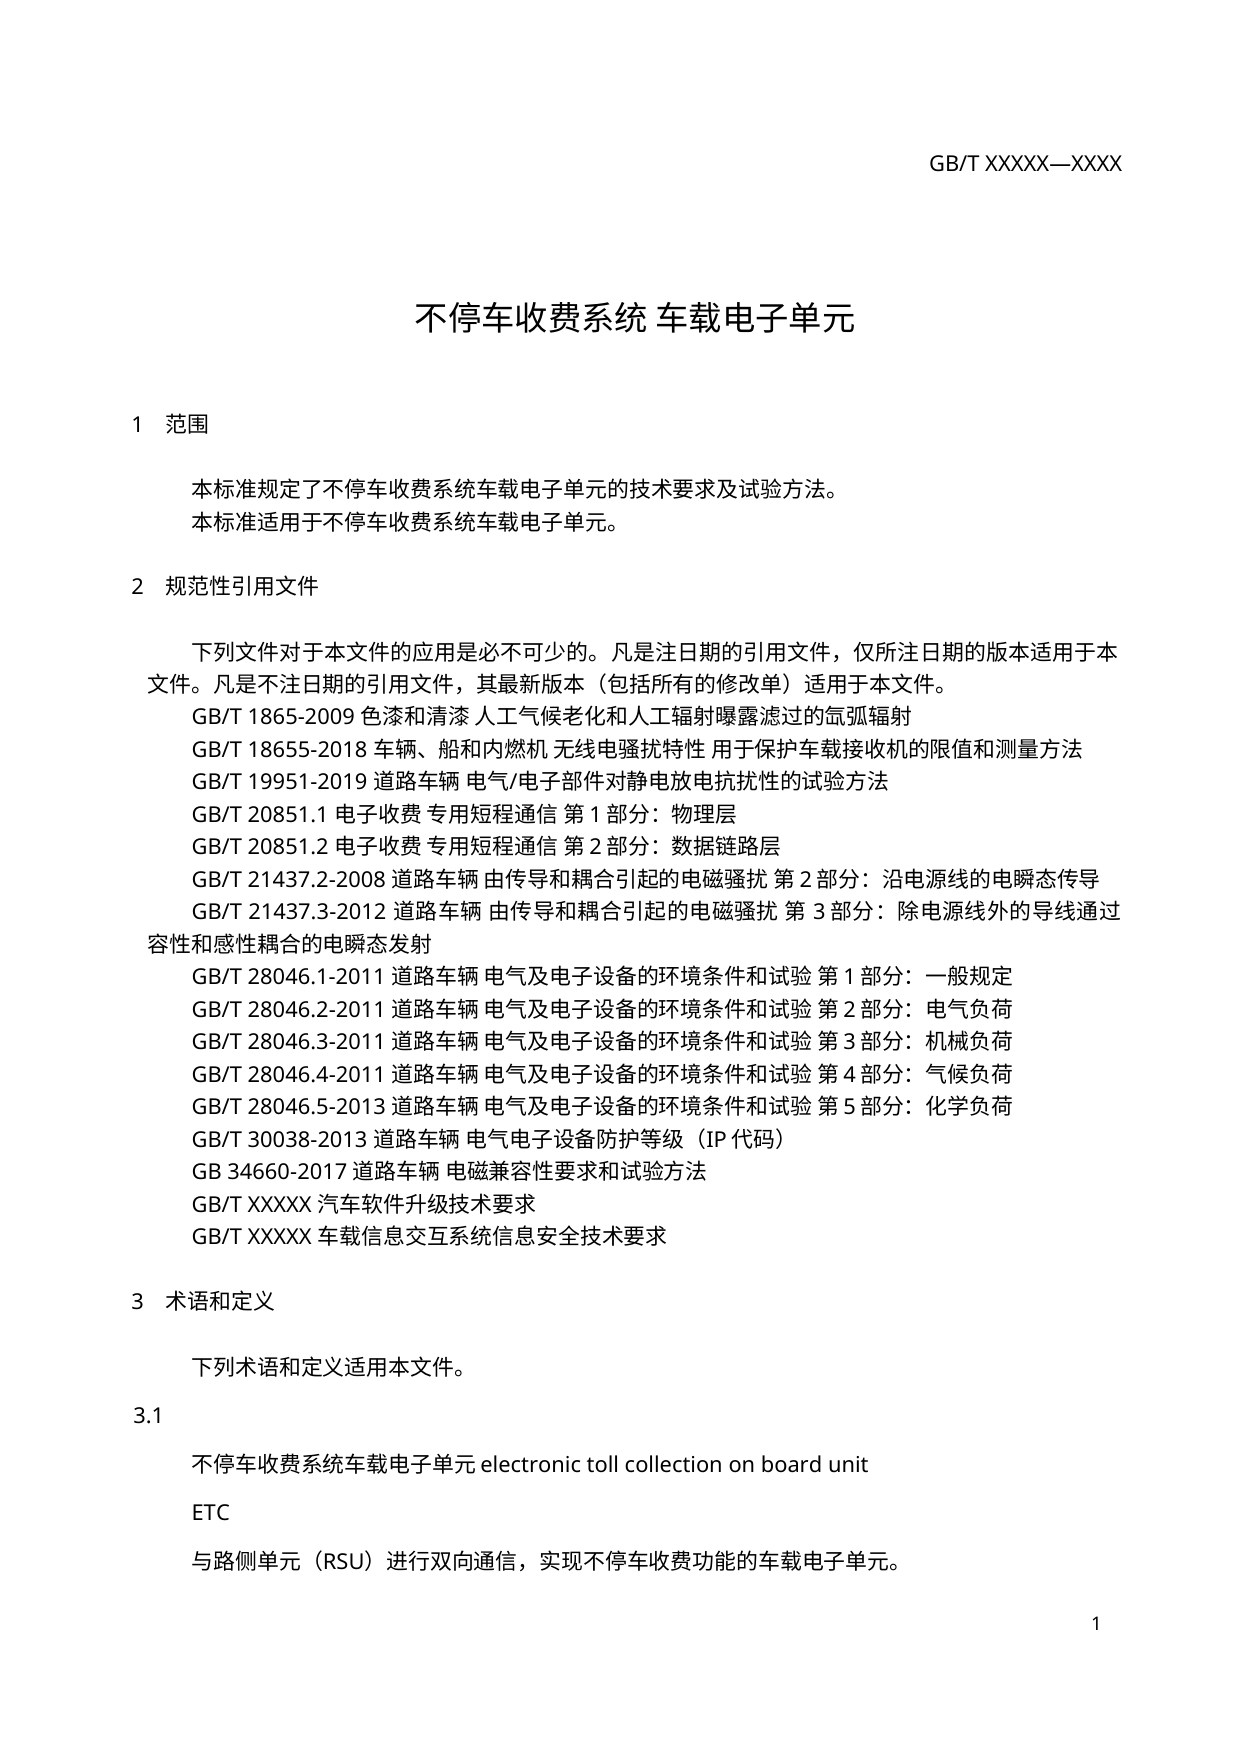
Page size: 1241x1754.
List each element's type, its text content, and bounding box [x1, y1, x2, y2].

text GB/T 28046.2-2011 道路车辆 电气及电子设备的环境条件和试验 第2部分：电气负荷 [148, 992, 1122, 1024]
text GB/T XXXXX 汽车软件升级技术要求 [148, 1187, 1122, 1219]
text 本标准适用于不停车收费系统车载电子单元。 [148, 504, 1122, 537]
text GB/T 19951-2019 道路车辆 电气/电子部件对静电放电抗扰性的试验方法 [148, 764, 1122, 797]
text 下列文件对于本文件的应用是必不可少的。凡是注日期的引用文件，仅所注日期的版本适用于本文件。凡是不注日期的引用文件，其最新版本（包括所有的修改单）适用于本文件。 [148, 634, 1122, 699]
text 不停车收费系统 车载电子单元 [148, 283, 1122, 348]
list ETC [148, 1495, 1122, 1528]
text GB/T 30038-2013 道路车辆 电气电子设备防护等级（IP代码） [148, 1122, 1122, 1154]
text GB/T 18655-2018 车辆、船和内燃机 无线电骚扰特性 用于保护车载接收机的限值和测量方法 [148, 732, 1122, 764]
text 本标准规定了不停车收费系统车载电子单元的技术要求及试验方法。 [148, 472, 1122, 504]
text GB/T 28046.5-2013 道路车辆 电气及电子设备的环境条件和试验 第5部分：化学负荷 [148, 1089, 1122, 1122]
text GB/T 1865-2009 色漆和清漆 人工气候老化和人工辐射曝露滤过的氙弧辐射 [148, 699, 1122, 732]
text 术语和定义 [131, 1284, 1122, 1317]
text 范围 [131, 407, 1122, 439]
text 下列术语和定义适用本文件。 [148, 1349, 1122, 1382]
text GB/T XXXXX 车载信息交互系统信息安全技术要求 [148, 1219, 1122, 1252]
text GB/T 28046.4-2011 道路车辆 电气及电子设备的环境条件和试验 第4部分：气候负荷 [148, 1057, 1122, 1089]
text GB/T 21437.3-2012 道路车辆 由传导和耦合引起的电磁骚扰 第3部分：除电源线外的导线通过容性和感性耦合的电瞬态发射 [148, 894, 1122, 959]
text 与路侧单元（RSU）进行双向通信，实现不停车收费功能的车载电子单元。 [148, 1544, 1122, 1577]
text GB/T 20851.1 电子收费 专用短程通信 第1部分：物理层 [148, 797, 1122, 829]
list 不停车收费系统车载电子单元electronic toll collection on board unit [148, 1447, 1122, 1479]
text 规范性引用文件 [131, 569, 1122, 602]
text GB/T 28046.1-2011 道路车辆 电气及电子设备的环境条件和试验 第1部分：一般规定 [148, 959, 1122, 992]
text GB/T 28046.3-2011 道路车辆 电气及电子设备的环境条件和试验 第3部分：机械负荷 [148, 1024, 1122, 1057]
text GB/T 21437.2-2008 道路车辆 由传导和耦合引起的电磁骚扰 第2部分：沿电源线的电瞬态传导 [148, 862, 1122, 894]
text GB 34660-2017 道路车辆 电磁兼容性要求和试验方法 [148, 1154, 1122, 1187]
text GB/T 20851.2 电子收费 专用短程通信 第2部分：数据链路层 [148, 829, 1122, 862]
